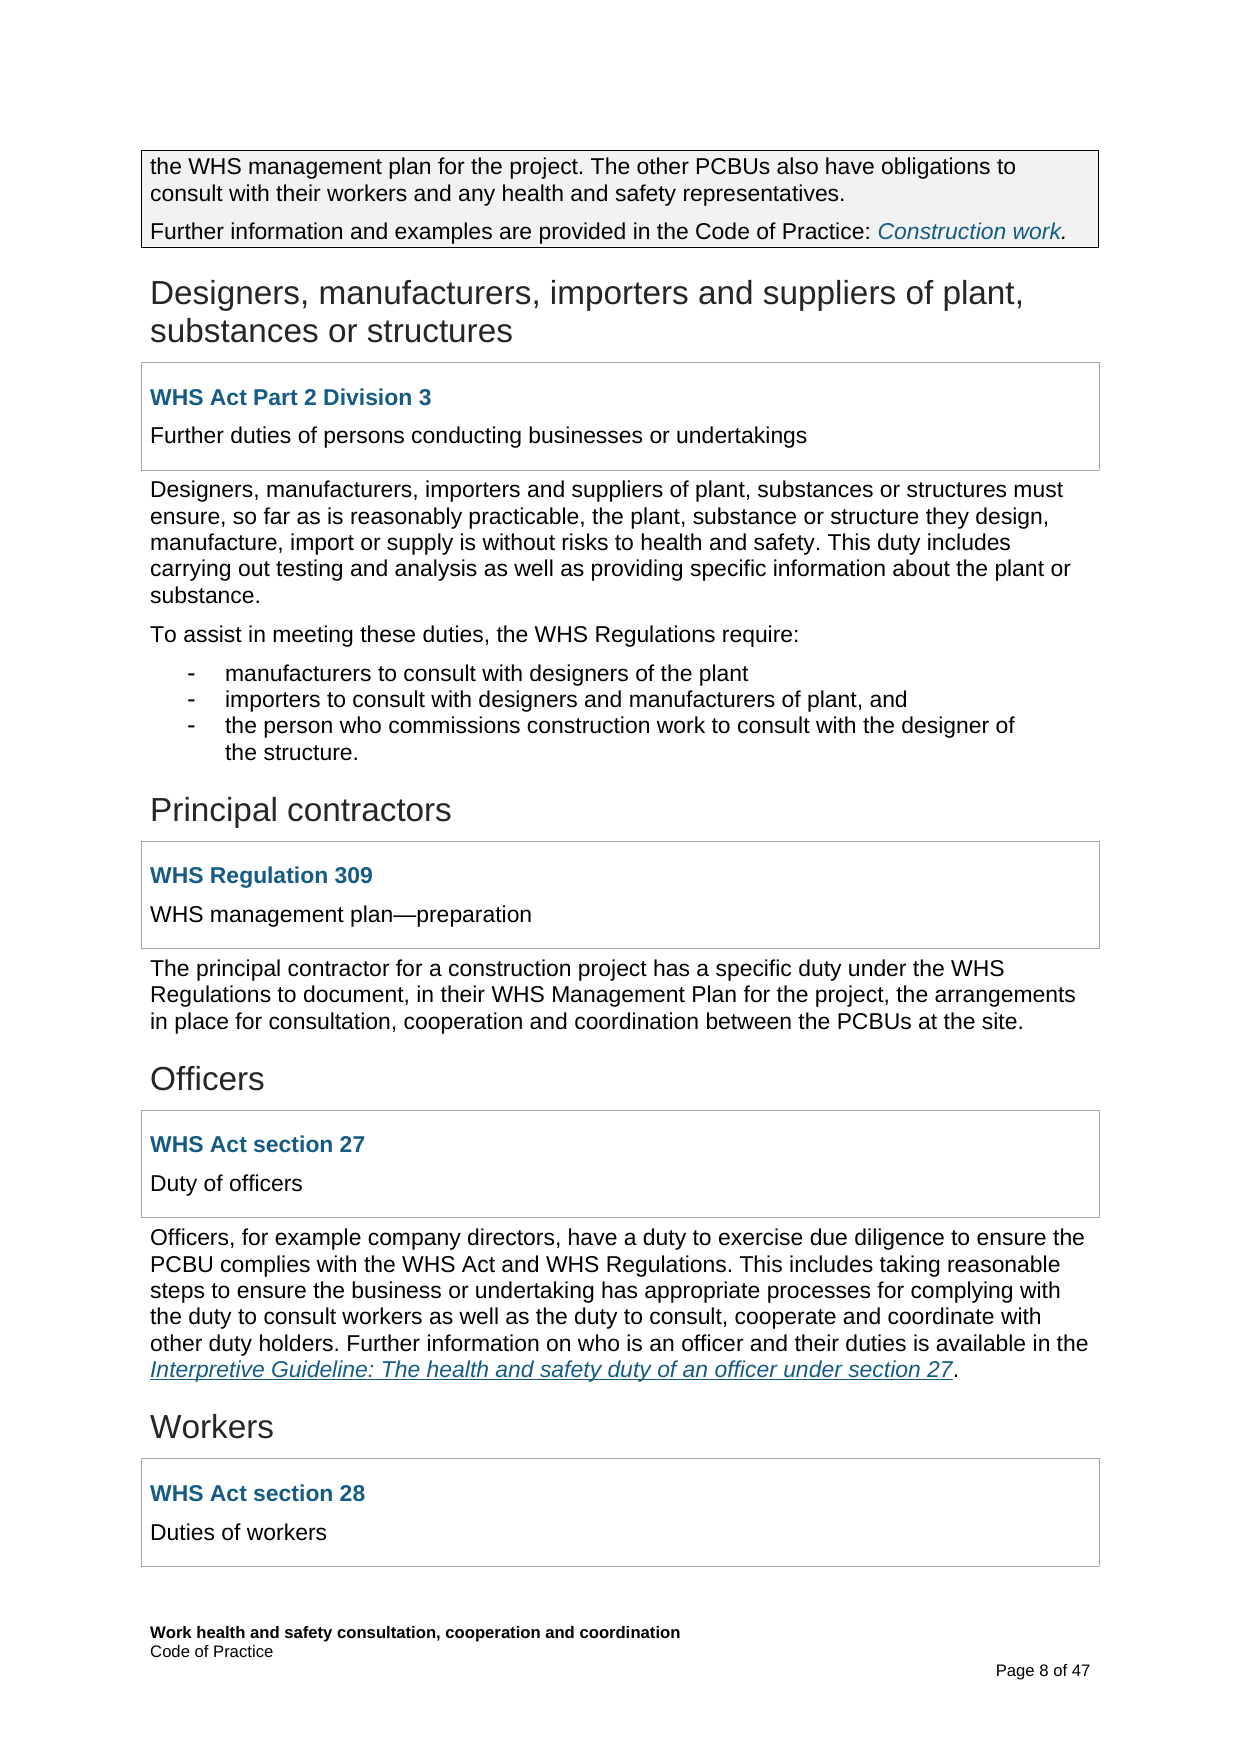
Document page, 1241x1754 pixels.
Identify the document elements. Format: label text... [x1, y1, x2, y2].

text WHS Act section 27 [142, 1111, 1099, 1149]
text WHS Act Part 2 Division 3 [142, 363, 1099, 401]
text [142, 151, 1098, 206]
text Further duties of persons conducting businesses or undertakings [142, 401, 1099, 470]
text Duty of officers [142, 1149, 1099, 1217]
subtitle Officers [150, 1059, 1090, 1097]
text The principal contractor for a construction project has a specific duty under the WHS Regulations to document, in their WHS Management Plan for the project, the arrangements in place for consultation, cooperation and coordination between the PCBUs at the site. [150, 955, 1090, 1034]
text WHS management plan—preparation [142, 880, 1099, 948]
list manufacturers to consult with designers of the plant [187, 659, 1090, 686]
text WHS Regulation 309 [142, 842, 1099, 880]
list importers to consult with designers and manufacturers of plant, and [187, 686, 1090, 712]
text Duties of workers [142, 1497, 1099, 1566]
text Officers, for example company directors, have a duty to exercise due diligence to ensure the PCBU complies with the WHS Act and WHS Regulations. This includes taking reasonable steps to ensure the business or undertaking has appropriate processes for complying with the duty to consult workers as well as the duty to consult, cooperate and coordinate with other duty holders. Further information on who is an officer and their duties is available in the Interpretive Guideline: The health and safety duty of an officer under section 27. [150, 1224, 1090, 1382]
text WHS Act section 28 [142, 1459, 1099, 1497]
text Further information and examples are provided in the Code of Practice: Construction work. [142, 215, 1098, 247]
text To assist in meeting these duties, the WHS Regulations require: [150, 621, 1090, 647]
subtitle Workers [150, 1407, 1090, 1446]
text Designers, manufacturers, importers and suppliers of plant, substances or structures must ensure, so far as is reasonably practicable, the plant, substance or structure they design, manufacture, import or supply is without risks to health and safety. This duty includes carrying out testing and analysis as well as providing specific information about the plant or substance. [150, 476, 1090, 608]
list the person who commissions construction work to consult with the designer of the structure. [187, 712, 1090, 765]
subtitle Principal contractors [150, 790, 1090, 828]
subtitle Designers, manufacturers, importers and suppliers of plant, substances or structures [150, 273, 1090, 350]
